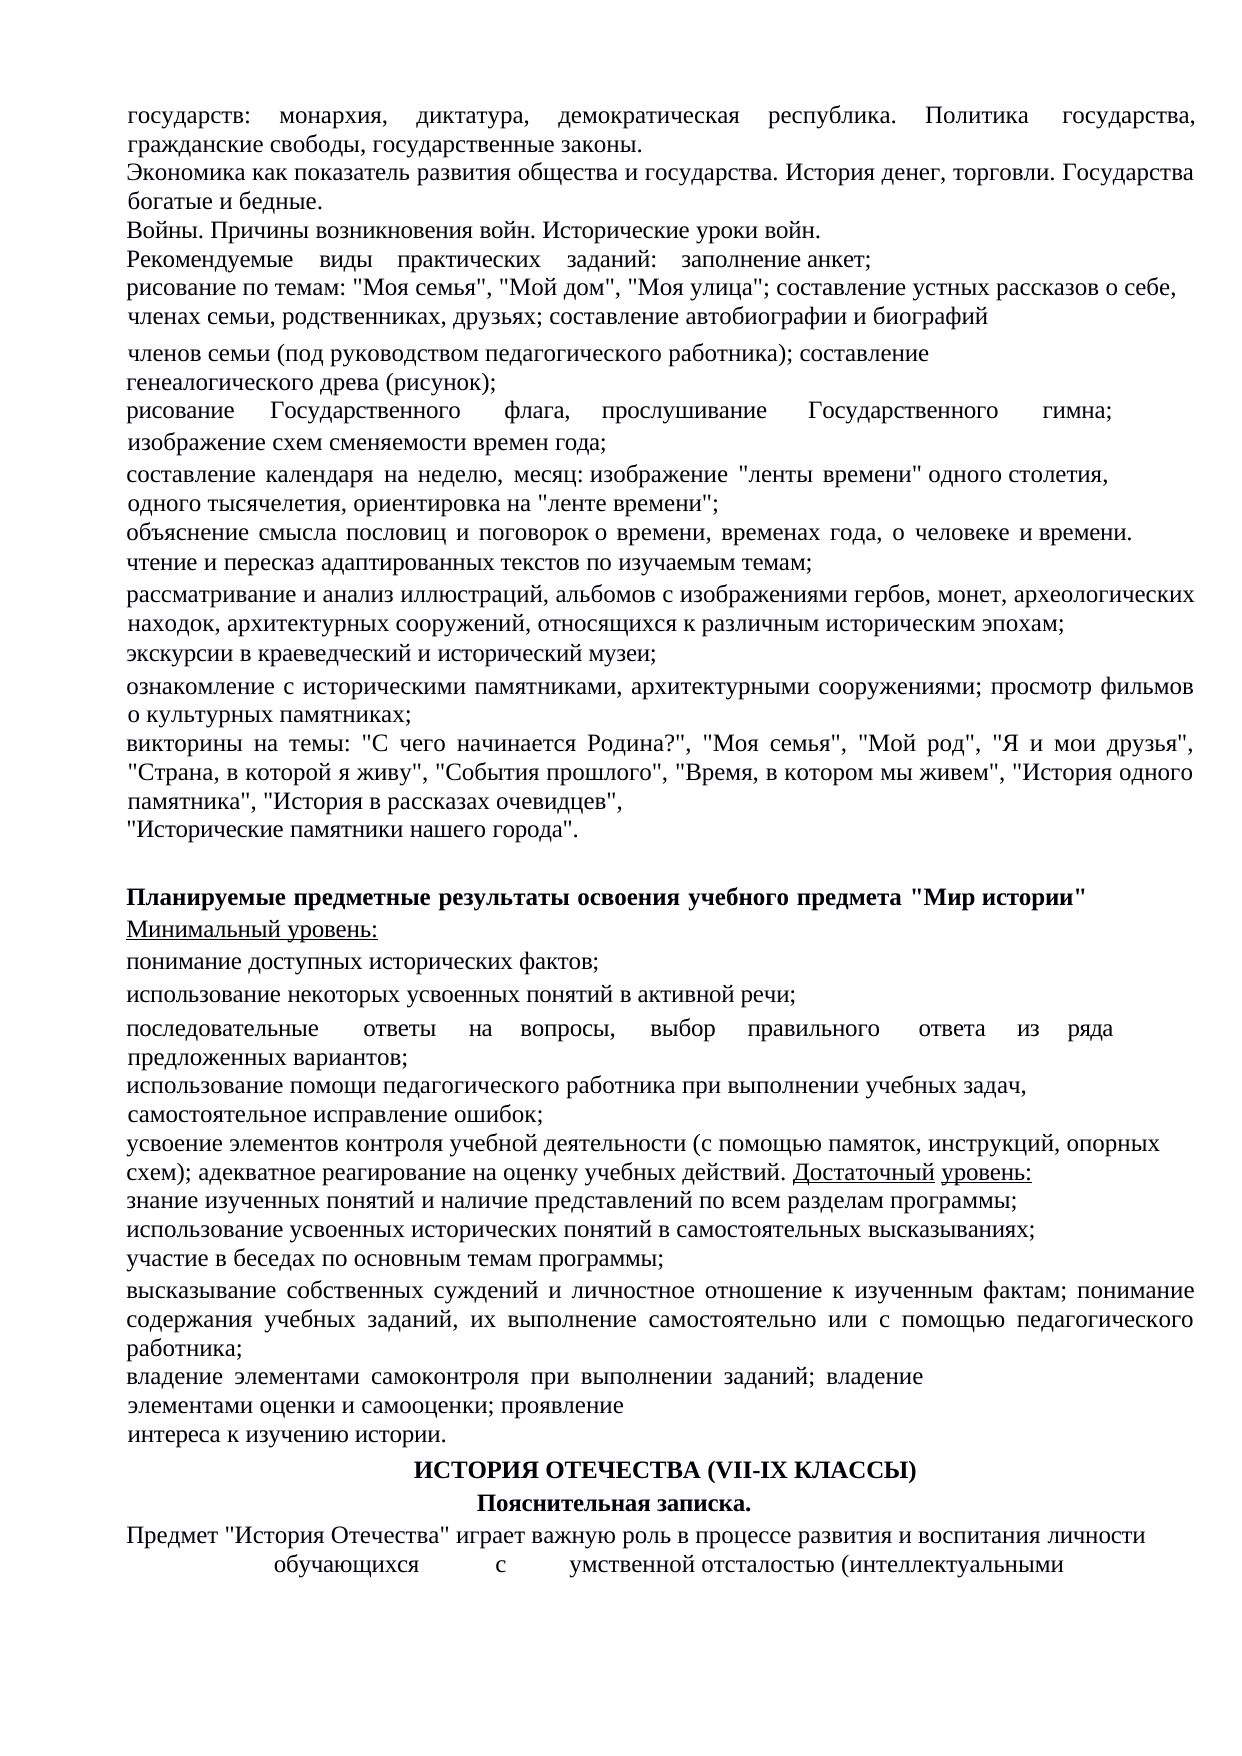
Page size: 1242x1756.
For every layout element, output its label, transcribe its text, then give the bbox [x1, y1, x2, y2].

text Минимальный уровень: [126, 914, 1242, 943]
text составление календаря на неделю, месяц: изображение "ленты времени" одного столетия, одного тысячелетия, ориентировка на "ленте времени"; [126, 459, 1114, 517]
subtitle Планируемые предметные результаты освоения учебного предмета "Мир истории" [126, 882, 1242, 911]
text последовательные ответы на вопросы, выбор правильного ответа из ряда предложенных вариантов; [126, 1013, 1188, 1071]
subtitle Пояснительная записка. [477, 1488, 1242, 1517]
text знание изученных понятий и наличие представлений по всем разделам программы; использование усвоенных исторических понятий в самостоятельных высказываниях; [126, 1186, 1093, 1243]
text ознакомление с историческими памятниками, архитектурными сооружениями; просмотр фильмов о культурных памятниках; [126, 671, 1195, 728]
text Экономика как показатель развития общества и государства. История денег, торговли. Государства богатые и бедные. [126, 157, 1196, 215]
text викторины на темы: "С чего начинается Родина?", "Моя семья", "Мой род", "Я и мои друзья", "Страна, в которой я живу", "События прошлого", "Время, в котором мы живем", "История одного памятника", "История в рассказах очевидцев", [126, 728, 1195, 814]
text экскурсии в краеведческий и исторический музеи; [126, 638, 1242, 666]
text участие в беседах по основным темам программы; [126, 1243, 1242, 1272]
text понимание доступных исторических фактов; [126, 946, 1242, 975]
text Войны. Причины возникновения войн. Исторические уроки войн. Рекомендуемые виды практических заданий: заполнение анкет; [126, 215, 893, 272]
text чтение и пересказ адаптированных текстов по изучаемым темам; [126, 547, 1242, 575]
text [126, 100, 1196, 157]
text изображение схем сменяемости времен года; [127, 427, 1242, 456]
text использование помощи педагогического работника при выполнении учебных задач, самостоятельное исправление ошибок; [126, 1071, 1176, 1128]
text высказывание собственных суждений и личностное отношение к изученным фактам; понимание содержания учебных заданий, их выполнение самостоятельно или с помощью педагогического работника; [126, 1275, 1195, 1361]
text объяснение смысла пословиц и поговорок о времени, временах года, о человеке и времени. [126, 517, 1176, 546]
subtitle ИСТОРИЯ ОТЕЧЕСТВА (VII-IX КЛАССЫ) [118, 1456, 1212, 1484]
text усвоение элементов контроля учебной деятельности (с помощью памяток, инструкций, опорных схем); адекватное реагирование на оценку учебных действий. Достаточный уровень: [126, 1128, 1176, 1186]
text рассматривание и анализ иллюстраций, альбомов с изображениями гербов, монет, археологических находок, архитектурных сооружений, относящихся к различным историческим эпохам; [126, 579, 1196, 637]
text рисование по темам: "Моя семья", "Мой дом", "Моя улица"; составление устных рассказов о себе, членах семьи, родственниках, друзьях; составление автобиографии и биографий [126, 272, 1193, 330]
text рисование Государственного флага, прослушивание Государственного гимна; [126, 395, 1242, 424]
text "Исторические памятники нашего города". [126, 814, 1242, 843]
text владение элементами самоконтроля при выполнении заданий; владение элементами оценки и самооценки; проявление [126, 1361, 924, 1419]
text интереса к изучению истории. [127, 1419, 1242, 1448]
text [126, 1521, 1189, 1578]
text использование некоторых усвоенных понятий в активной речи; [126, 979, 1242, 1008]
text членов семьи (под руководством педагогического работника); составление генеалогического древа (рисунок); [126, 338, 974, 395]
